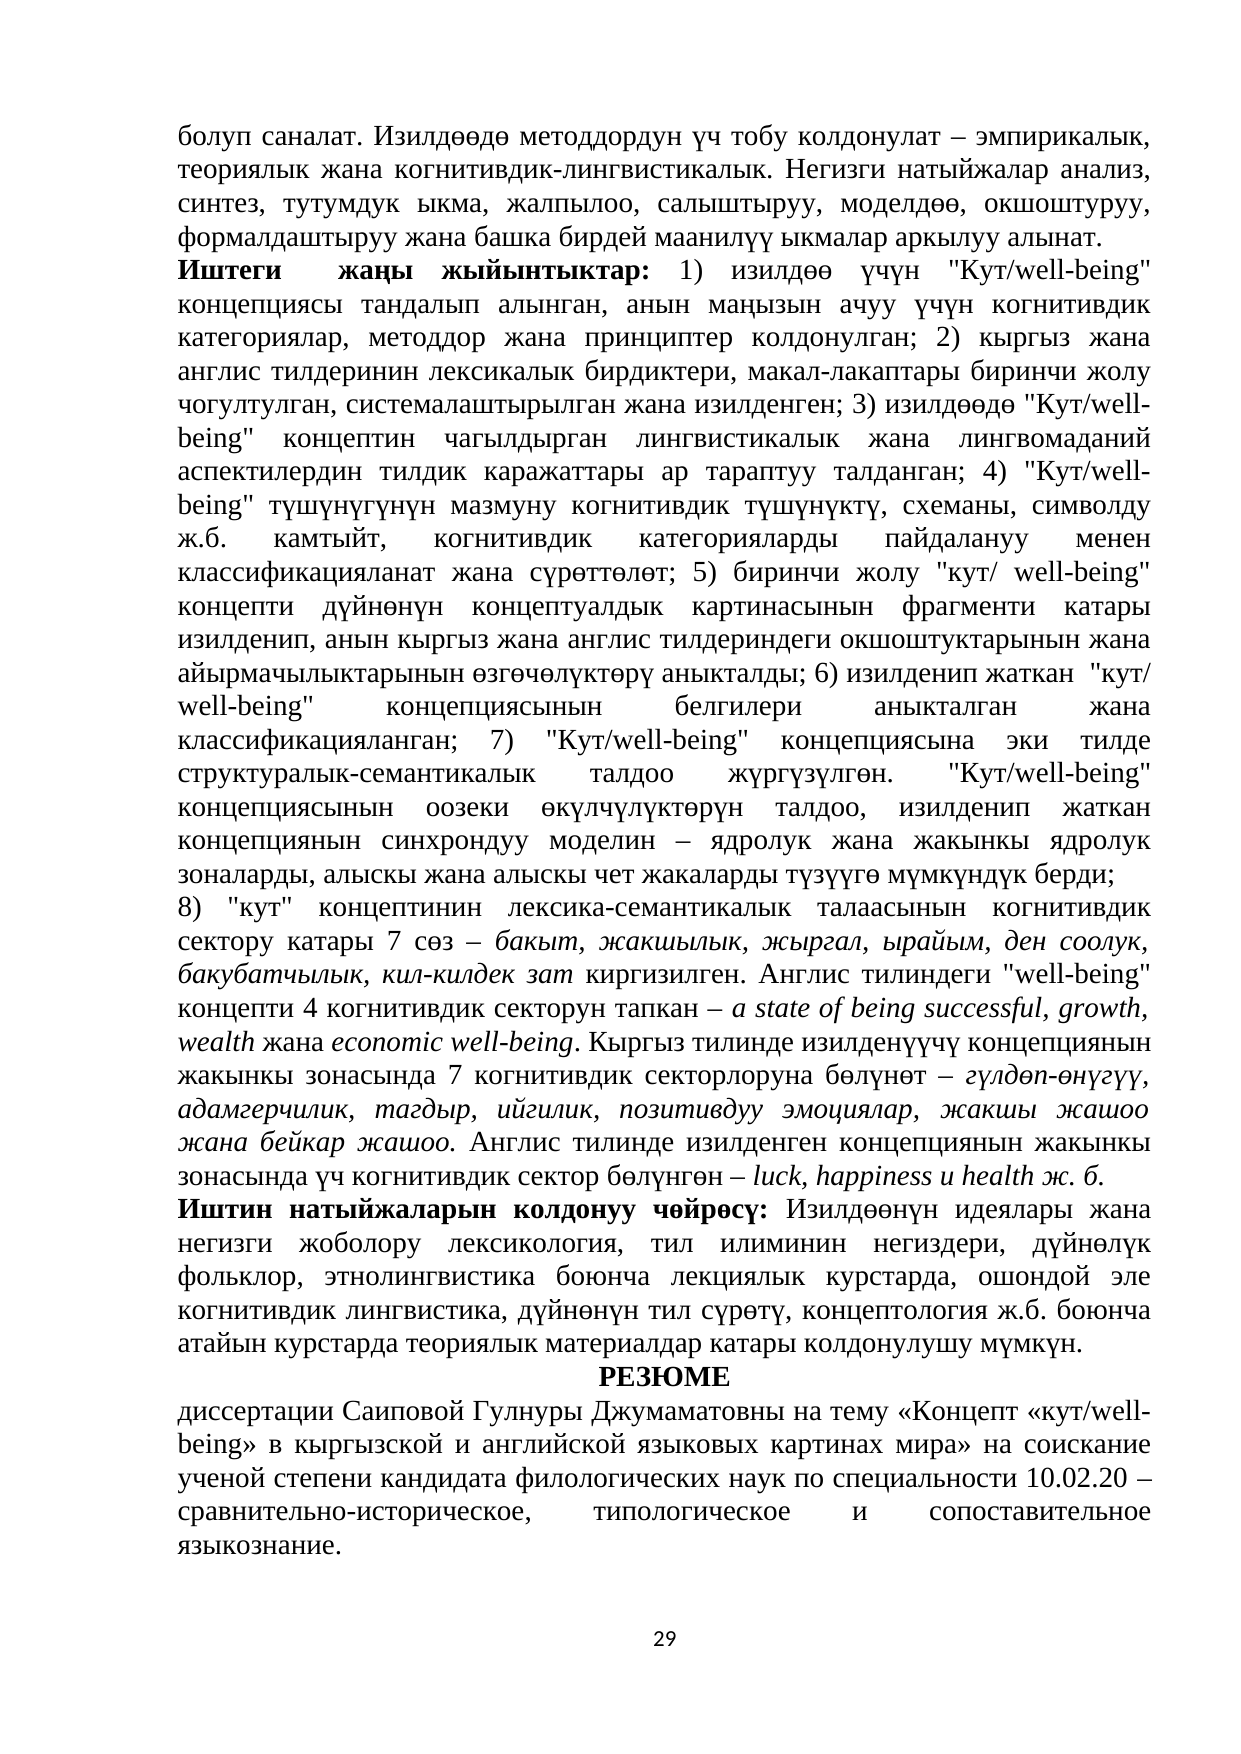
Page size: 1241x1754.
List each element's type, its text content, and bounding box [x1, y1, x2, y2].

text Иштеги жаңы жыйынтыктар: 1) изилдөө үчүн "Кут/well-being" концепциясы тандалып алынган, анын маңызын ачуу үчүн когнитивдик категориялар, методдор жана принциптер колдонулган; 2) кыргыз жана англис тилдеринин лексикалык бирдиктери, макал-лакаптары биринчи жолу чогултулган, системалаштырылган жана изилденген; 3) изилдөөдө "Кут/well-being" концептин чагылдырган лингвистикалык жана лингвомаданий аспектилердин тилдик каражаттары ар тараптуу талданган; 4) "Кут/well-being" түшүнүгүнүн мазмуну когнитивдик түшүнүктү, схеманы, символду ж.б. камтыйт, когнитивдик категорияларды пайдалануу менен классификацияланат жана сүрөттөлөт; 5) биринчи жолу "кут/ well-being" концепти дүйнөнүн концептуалдык картинасынын фрагменти катары изилденип, анын кыргыз жана англис тилдериндеги окшоштуктарынын жана айырмачылыктарынын өзгөчөлүктөрү аныкталды; 6) изилденип жаткан "кут/ well-being" концепциясынын белгилери аныкталган жана классификацияланган; 7) "Кут/well-being" концепциясына эки тилде структуралык-семантикалык талдоо жүргүзүлгөн. "Кут/well-being" концепциясынын оозеки өкүлчүлүктөрүн талдоо, изилденип жаткан концепциянын синхрондуу моделин – ядролук жана жакынкы ядролук зоналарды, алыскы жана алыскы чет жакаларды түзүүгө мүмкүндүк берди; [177, 252, 1152, 889]
text диссертации Саиповой Гулнуры Джумаматовны на тему «Концепт «кут/well-being» в кыргызской и английской языковых картинах мира» на соискание ученой степени кандидата филологических наук по специальности 10.02.20 –сравнительно-историческое, типологическое и сопоставительное языкознание. [177, 1393, 1152, 1560]
text 8) "кут" концептинин лексика-семантикалык талаасынын когнитивдик сектору катары 7 сөз – бакыт, жакшылык, жыргал, ырайым, ден соолук, бакубатчылык, кил-килдек зат киргизилген. Англис тилиндеги "well-being" концепти 4 когнитивдик секторун тапкан – a state of being successful, growth, wealth жана economic well-being. Кыргыз тилинде изилденүүчү концепциянын жакынкы зонасында 7 когнитивдик секторлоруна бөлүнөт – гүлдөп-өнүгүү, адамгерчилик, тагдыр, ийгилик, позитивдуу эмоциялар, жакшы жашоо жана бейкар жашоо. Англис тилинде изилденген концепциянын жакынкы зонасында үч когнитивдик сектор бөлүнгөн – luck, happiness и health ж. б. [177, 889, 1152, 1191]
text Иштин натыйжаларын колдонуу чөйрөсү: Изилдөөнүн идеялары жана негизги жоболору лексикология, тил илиминин негиздери, дүйнөлүк фольклор, этнолингвистика боюнча лекциялык курстарда, ошондой эле когнитивдик лингвистика, дүйнөнүн тил сүрөтү, концептология ж.б. боюнча атайын курстарда теориялык материалдар катары колдонулушу мүмкүн. [177, 1191, 1152, 1359]
text РЕЗЮМЕ [177, 1359, 1152, 1393]
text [177, 118, 1152, 252]
